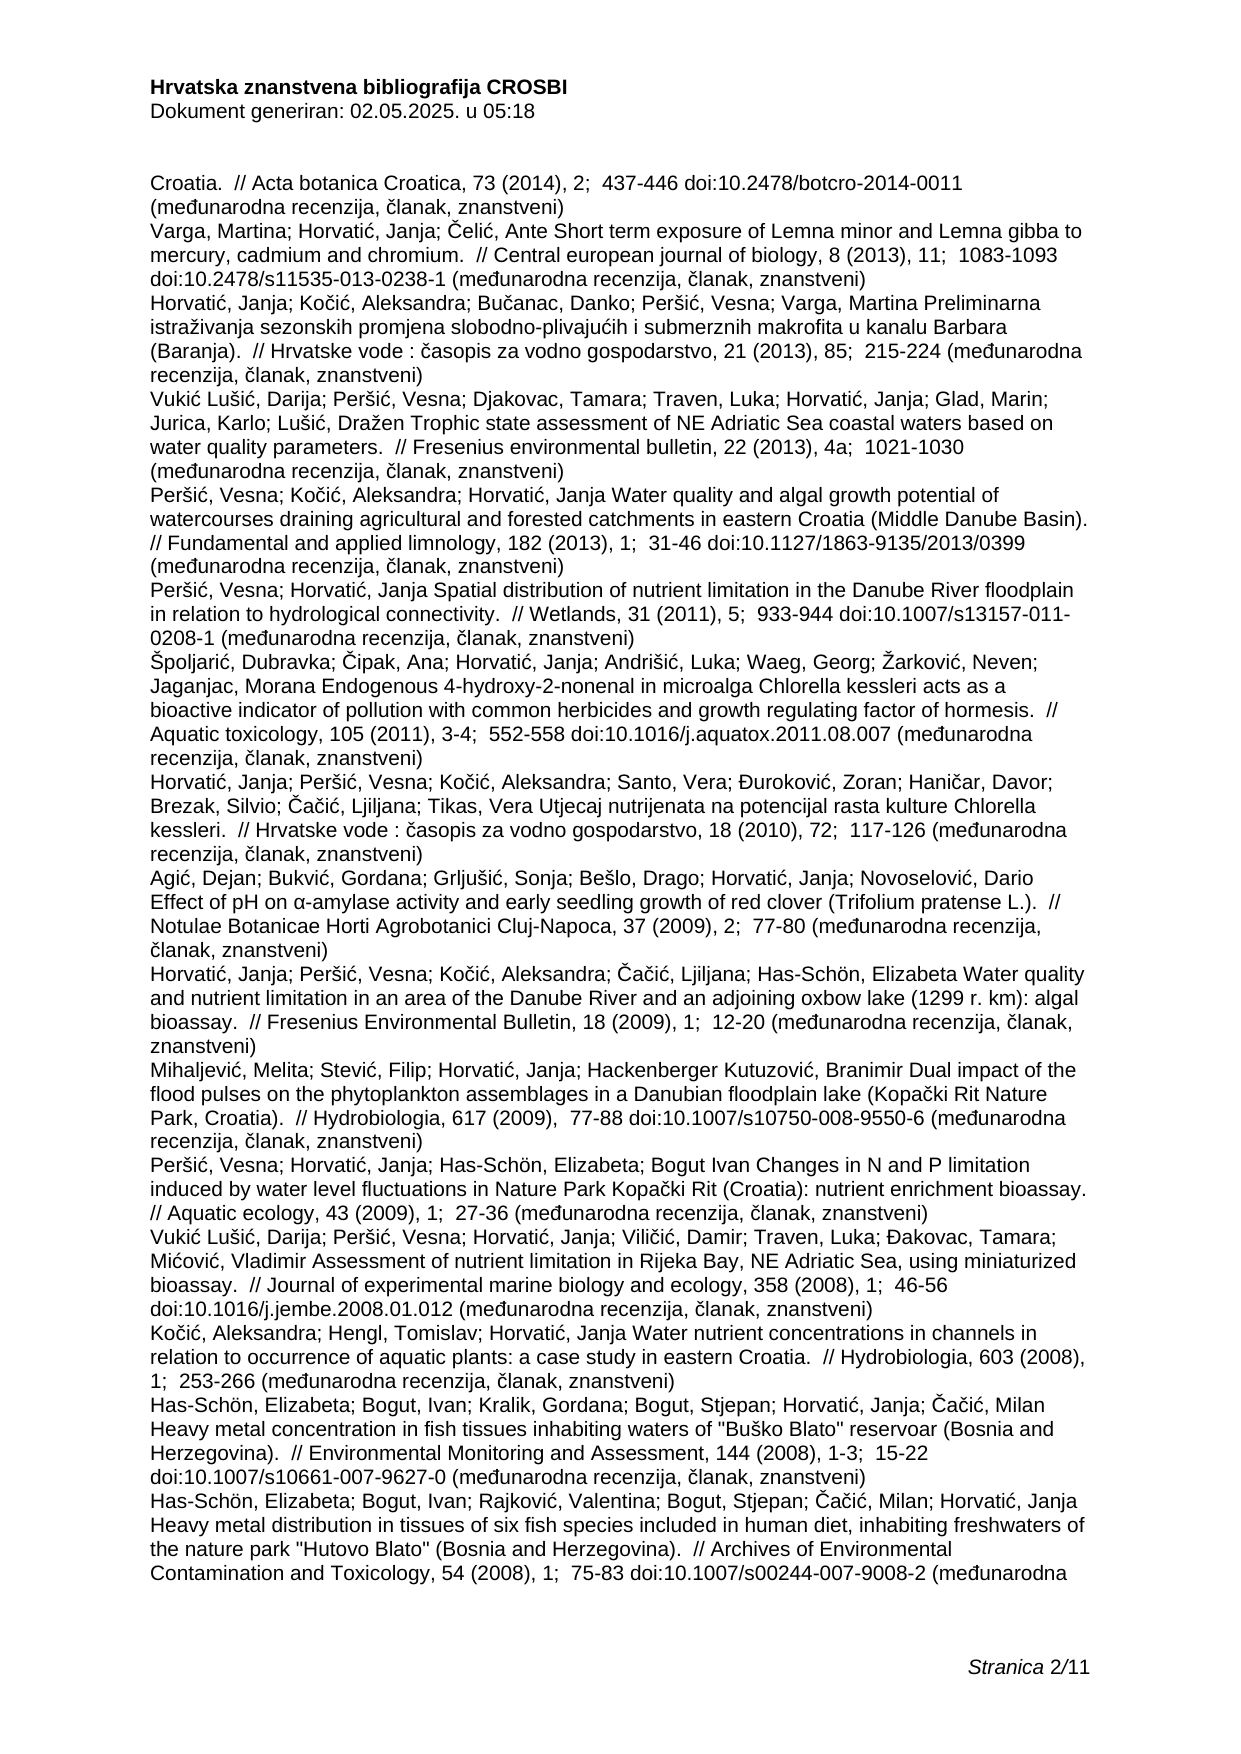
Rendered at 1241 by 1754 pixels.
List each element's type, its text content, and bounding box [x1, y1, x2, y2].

text Horvatić, Janja; Peršić, Vesna; Kočić, Aleksandra; Santo, Vera; Đuroković, Zoran; Haničar, Davor; Brezak, Silvio; Čačić, Ljiljana; Tikas, Vera [150, 770, 1090, 866]
text Vukić Lušić, Darija; Peršić, Vesna; Djakovac, Tamara; Traven, Luka; Horvatić, Janja; Glad, Marin; Jurica, Karlo; Lušić, Dražen [150, 387, 1090, 482]
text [150, 1489, 1090, 1584]
text Agić, Dejan; Bukvić, Gordana; Grljušić, Sonja; Bešlo, Drago; Horvatić, Janja; Novoselović, Dario [150, 866, 1090, 962]
text Peršić, Vesna; Kočić, Aleksandra; Horvatić, Janja [150, 482, 1090, 578]
text Vukić Lušić, Darija; Peršić, Vesna; Horvatić, Janja; Viličić, Damir; Traven, Luka; Đakovac, Tamara; Mićović, Vladimir [150, 1225, 1090, 1321]
text Peršić, Vesna; Horvatić, Janja [150, 578, 1090, 650]
text Mihaljević, Melita; Stević, Filip; Horvatić, Janja; Hackenberger Kutuzović, Branimir [150, 1057, 1090, 1153]
text Varga, Martina; Horvatić, Janja; Čelić, Ante [150, 219, 1090, 291]
text Špoljarić, Dubravka; Čipak, Ana; Horvatić, Janja; Andrišić, Luka; Waeg, Georg; Žarković, Neven; Jaganjac, Morana [150, 650, 1090, 770]
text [150, 171, 1090, 219]
text Horvatić, Janja; Peršić, Vesna; Kočić, Aleksandra; Čačić, Ljiljana; Has-Schön, Elizabeta [150, 962, 1090, 1057]
text Horvatić, Janja; Kočić, Aleksandra; Bučanac, Danko; Peršić, Vesna; Varga, Martina [150, 291, 1090, 387]
text Kočić, Aleksandra; Hengl, Tomislav; Horvatić, Janja [150, 1321, 1090, 1393]
text Has-Schön, Elizabeta; Bogut, Ivan; Kralik, Gordana; Bogut, Stjepan; Horvatić, Janja; Čačić, Milan [150, 1393, 1090, 1489]
text Peršić, Vesna; Horvatić, Janja; Has-Schön, Elizabeta; Bogut Ivan [150, 1153, 1090, 1225]
